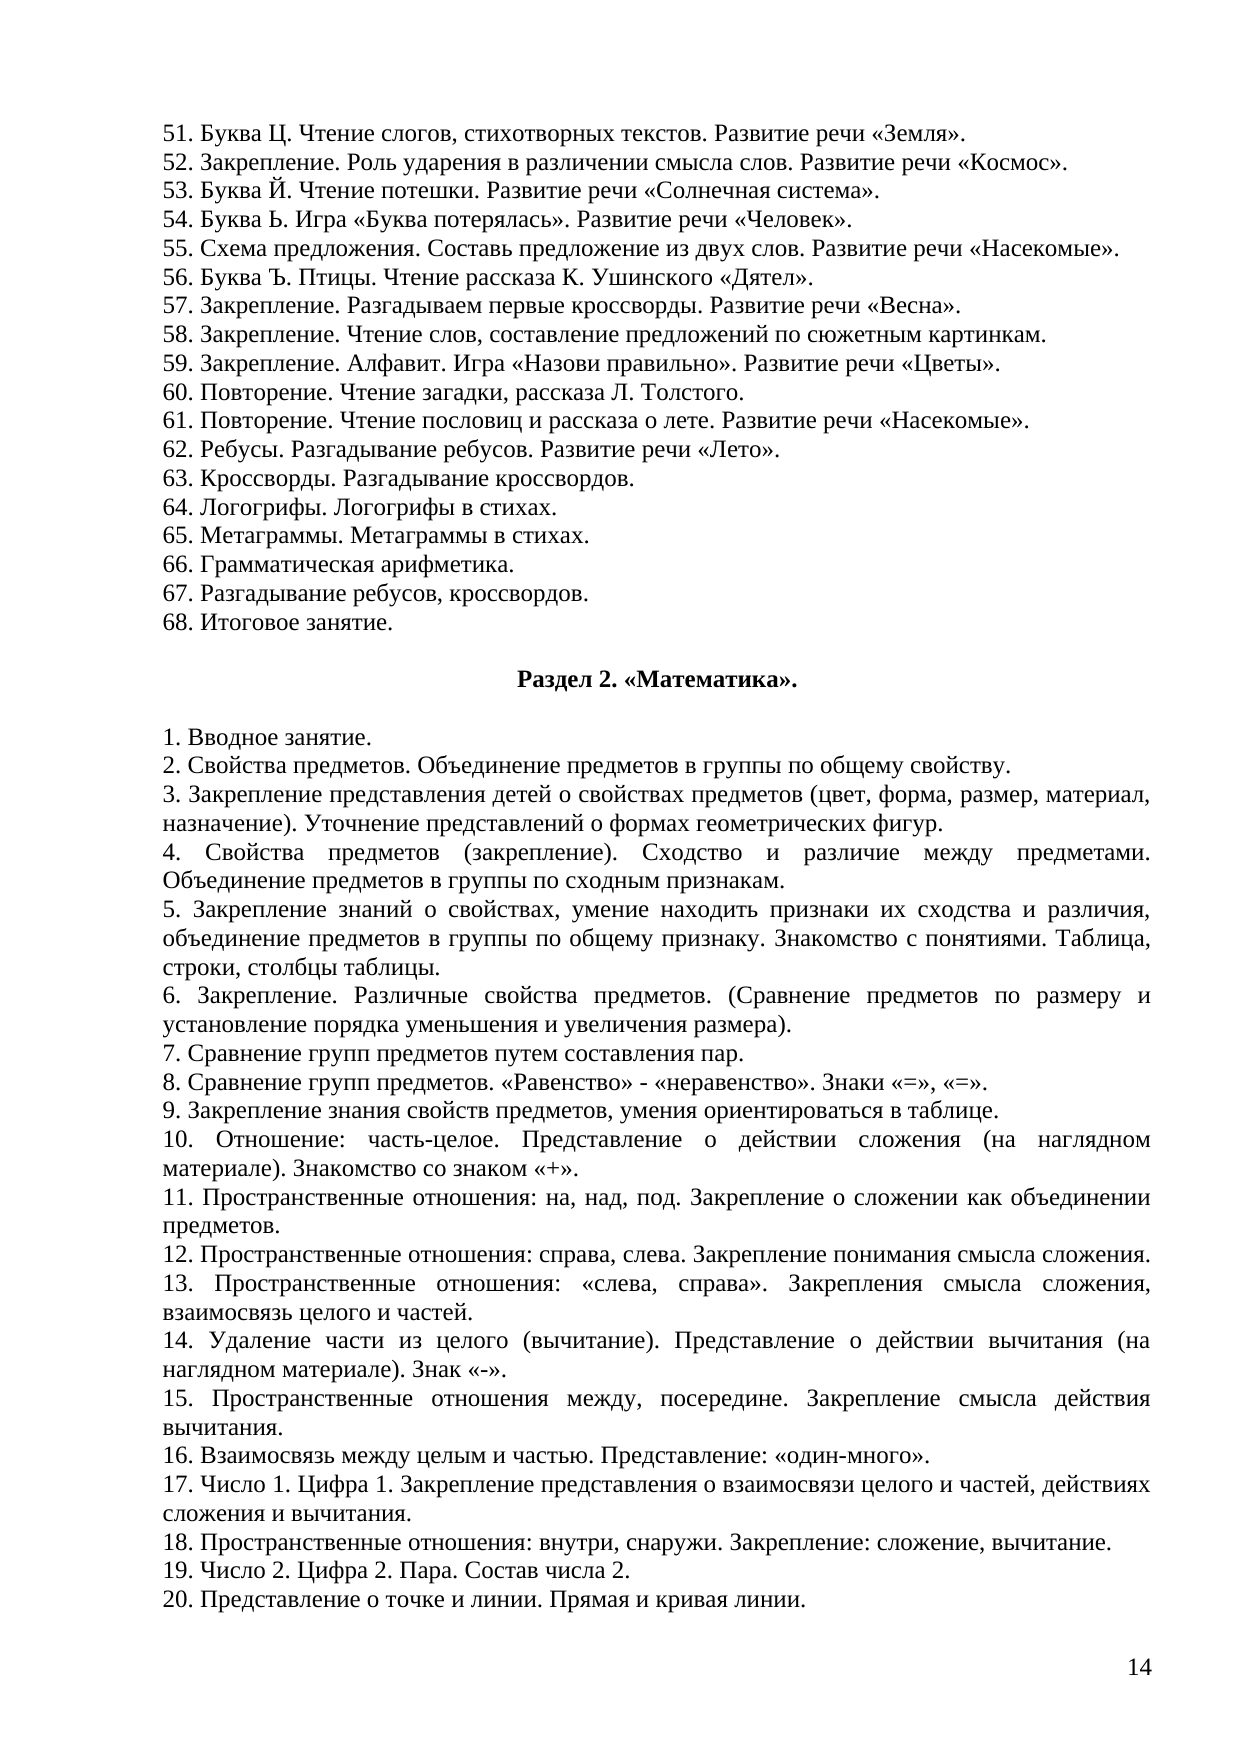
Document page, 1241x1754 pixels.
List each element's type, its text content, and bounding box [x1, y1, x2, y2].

text 59. Закрепление. Алфавит. Игра «Назови правильно». Развитие речи «Цветы». [162, 348, 1152, 377]
text 19. Число 2. Цифра 2. Пара. Состав числа 2. [162, 1556, 1152, 1584]
text 16. Взаимосвязь между целым и частью. Представление: «один-много». [162, 1441, 1152, 1469]
text 52. Закрепление. Роль ударения в различении смысла слов. Развитие речи «Космос». [162, 147, 1152, 176]
text 57. Закрепление. Разгадываем первые кроссворды. Развитие речи «Весна». [162, 291, 1152, 319]
text 54. Буква Ь. Игра «Буква потерялась». Развитие речи «Человек». [162, 204, 1152, 233]
text 61. Повторение. Чтение пословиц и рассказа о лете. Развитие речи «Насекомые». [162, 406, 1152, 434]
text 53. Буква Й. Чтение потешки. Развитие речи «Солнечная система». [162, 176, 1152, 204]
text 5. Закрепление знаний о свойствах, умение находить признаки их сходства и различия, объединение предметов в группы по общему признаку. Знакомство с понятиями. Таблица, строки, столбцы таблицы. [162, 894, 1152, 981]
text 17. Число 1. Цифра 1. Закрепление представления о взаимосвязи целого и частей, действиях сложения и вычитания. [162, 1469, 1152, 1527]
text 64. Логогрифы. Логогрифы в стихах. [162, 492, 1152, 521]
text 55. Схема предложения. Составь предложение из двух слов. Развитие речи «Насекомые». [162, 233, 1152, 262]
text 2. Свойства предметов. Объединение предметов в группы по общему свойству. [162, 751, 1152, 779]
text 68. Итоговое занятие. [162, 607, 1152, 636]
text 10. Отношение: часть-целое. Представление о действии сложения (на наглядном материале). Знакомство со знаком «+». [162, 1124, 1152, 1182]
text 8. Сравнение групп предметов. «Равенство» - «неравенство». Знаки «=», «=». [162, 1067, 1152, 1096]
text Раздел 2. «Математика». [162, 664, 1152, 693]
text 14. Удаление части из целого (вычитание). Представление о действии вычитания (на наглядном материале). Знак «-». [162, 1326, 1152, 1383]
text 6. Закрепление. Различные свойства предметов. (Сравнение предметов по размеру и установление порядка уменьшения и увеличения размера). [162, 981, 1152, 1038]
text 18. Пространственные отношения: внутри, снаружи. Закрепление: сложение, вычитание. [162, 1527, 1152, 1556]
text 62. Ребусы. Разгадывание ребусов. Развитие речи «Лето». [162, 434, 1152, 463]
text 67. Разгадывание ребусов, кроссвордов. [162, 578, 1152, 607]
text 12. Пространственные отношения: справа, слева. Закрепление понимания смысла сложения. 13. Пространственные отношения: «слева, справа». Закрепления смысла сложения, взаимосвязь целого и частей. [162, 1239, 1152, 1326]
text 51. Буква Ц. Чтение слогов, стихотворных текстов. Развитие речи «Земля». [162, 118, 1152, 147]
text 66. Грамматическая арифметика. [162, 549, 1152, 578]
text 63. Кроссворды. Разгадывание кроссвордов. [162, 463, 1152, 492]
text 3. Закрепление представления детей о свойствах предметов (цвет, форма, размер, материал, назначение). Уточнение представлений о формах геометрических фигур. [162, 779, 1152, 837]
text 7. Сравнение групп предметов путем составления пар. [162, 1038, 1152, 1067]
text 56. Буква Ъ. Птицы. Чтение рассказа К. Ушинского «Дятел». [162, 262, 1152, 291]
text 20. Представление о точке и линии. Прямая и кривая линии. [162, 1584, 1152, 1613]
text 15. Пространственные отношения между, посередине. Закрепление смысла действия вычитания. [162, 1383, 1152, 1441]
text 58. Закрепление. Чтение слов, составление предложений по сюжетным картинкам. [162, 319, 1152, 348]
text 1. Вводное занятие. [162, 722, 1152, 751]
text 9. Закрепление знания свойств предметов, умения ориентироваться в таблице. [162, 1096, 1152, 1124]
text 4. Свойства предметов (закрепление). Сходство и различие между предметами. Объединение предметов в группы по сходным признакам. [162, 837, 1152, 894]
text 11. Пространственные отношения: на, над, под. Закрепление о сложении как объединении предметов. [162, 1182, 1152, 1239]
text 60. Повторение. Чтение загадки, рассказа Л. Толстого. [162, 377, 1152, 406]
text 65. Метаграммы. Метаграммы в стихах. [162, 521, 1152, 549]
